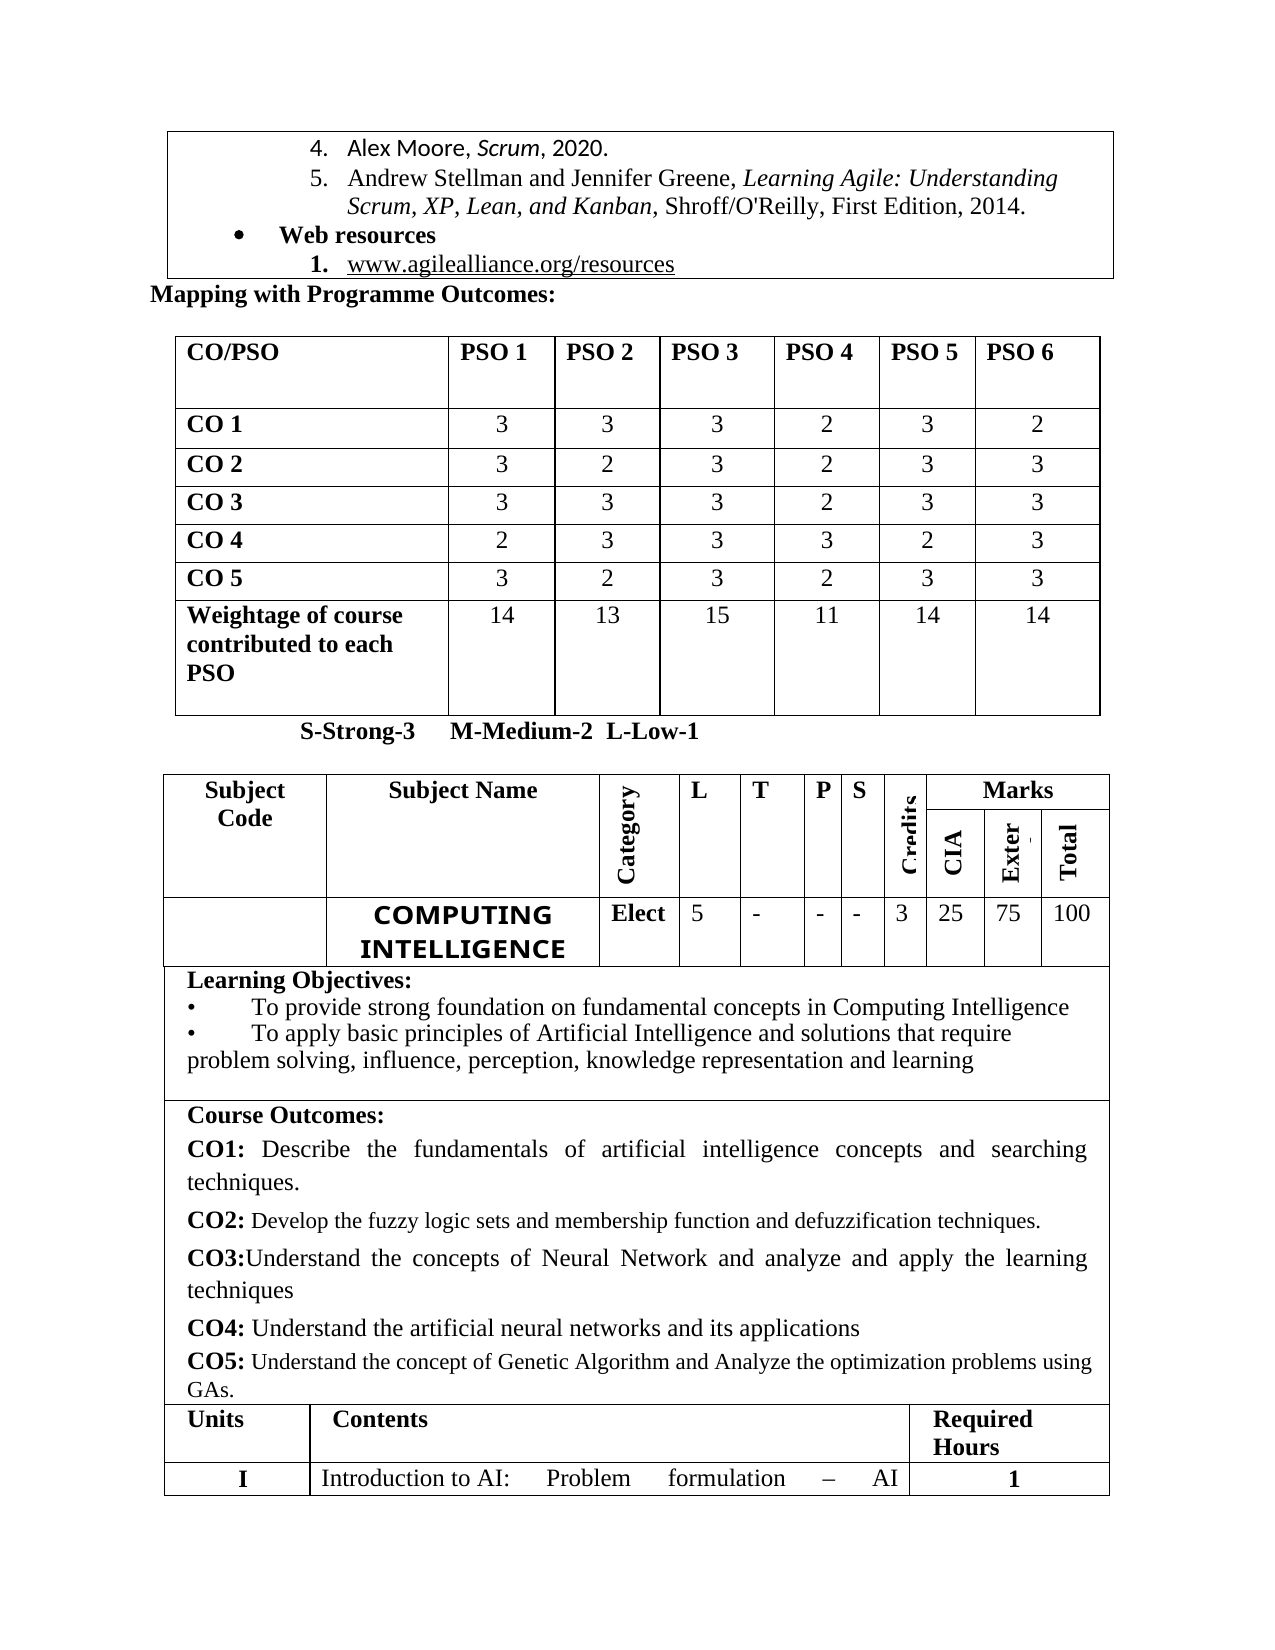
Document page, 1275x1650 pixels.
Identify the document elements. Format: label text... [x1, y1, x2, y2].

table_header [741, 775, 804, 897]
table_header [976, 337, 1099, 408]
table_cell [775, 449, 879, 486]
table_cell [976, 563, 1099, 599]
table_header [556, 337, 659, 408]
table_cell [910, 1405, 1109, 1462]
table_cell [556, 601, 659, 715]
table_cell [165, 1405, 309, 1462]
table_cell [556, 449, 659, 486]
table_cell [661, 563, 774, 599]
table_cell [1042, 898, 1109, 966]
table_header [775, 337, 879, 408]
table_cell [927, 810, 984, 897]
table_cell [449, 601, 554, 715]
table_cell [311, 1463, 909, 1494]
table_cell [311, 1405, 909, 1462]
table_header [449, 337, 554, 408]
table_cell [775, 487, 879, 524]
text S-Strong-3 M-Medium-2 L-Low-1 [225, 716, 1125, 745]
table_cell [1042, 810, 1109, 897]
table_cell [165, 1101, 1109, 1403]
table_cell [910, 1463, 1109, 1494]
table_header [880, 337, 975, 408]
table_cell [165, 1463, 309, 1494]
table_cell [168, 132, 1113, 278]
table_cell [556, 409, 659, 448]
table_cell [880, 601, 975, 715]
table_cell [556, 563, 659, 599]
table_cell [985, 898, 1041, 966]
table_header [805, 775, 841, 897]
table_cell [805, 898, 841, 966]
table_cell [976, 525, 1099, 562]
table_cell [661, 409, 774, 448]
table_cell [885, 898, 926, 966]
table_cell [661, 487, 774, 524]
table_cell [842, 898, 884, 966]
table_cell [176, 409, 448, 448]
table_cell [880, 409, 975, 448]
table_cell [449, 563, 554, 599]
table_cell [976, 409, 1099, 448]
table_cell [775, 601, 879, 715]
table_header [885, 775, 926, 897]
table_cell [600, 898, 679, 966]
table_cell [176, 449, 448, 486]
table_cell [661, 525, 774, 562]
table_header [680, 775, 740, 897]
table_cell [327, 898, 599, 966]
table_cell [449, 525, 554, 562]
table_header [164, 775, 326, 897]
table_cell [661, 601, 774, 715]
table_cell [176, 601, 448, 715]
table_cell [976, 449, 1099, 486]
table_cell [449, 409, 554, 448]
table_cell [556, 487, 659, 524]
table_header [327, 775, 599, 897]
text Mapping with Programme Outcomes: [150, 279, 1125, 307]
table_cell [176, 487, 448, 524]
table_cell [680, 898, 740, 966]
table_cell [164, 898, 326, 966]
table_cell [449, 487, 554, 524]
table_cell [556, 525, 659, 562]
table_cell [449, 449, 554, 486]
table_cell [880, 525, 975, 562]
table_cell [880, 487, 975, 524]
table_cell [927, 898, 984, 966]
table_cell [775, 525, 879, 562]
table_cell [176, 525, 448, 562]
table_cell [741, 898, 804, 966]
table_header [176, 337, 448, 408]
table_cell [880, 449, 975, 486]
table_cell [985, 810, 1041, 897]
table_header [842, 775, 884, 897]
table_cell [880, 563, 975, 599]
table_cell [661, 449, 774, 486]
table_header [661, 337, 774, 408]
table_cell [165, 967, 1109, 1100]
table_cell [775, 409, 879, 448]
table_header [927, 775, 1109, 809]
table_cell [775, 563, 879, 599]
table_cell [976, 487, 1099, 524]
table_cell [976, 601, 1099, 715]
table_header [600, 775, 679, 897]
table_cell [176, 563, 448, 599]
